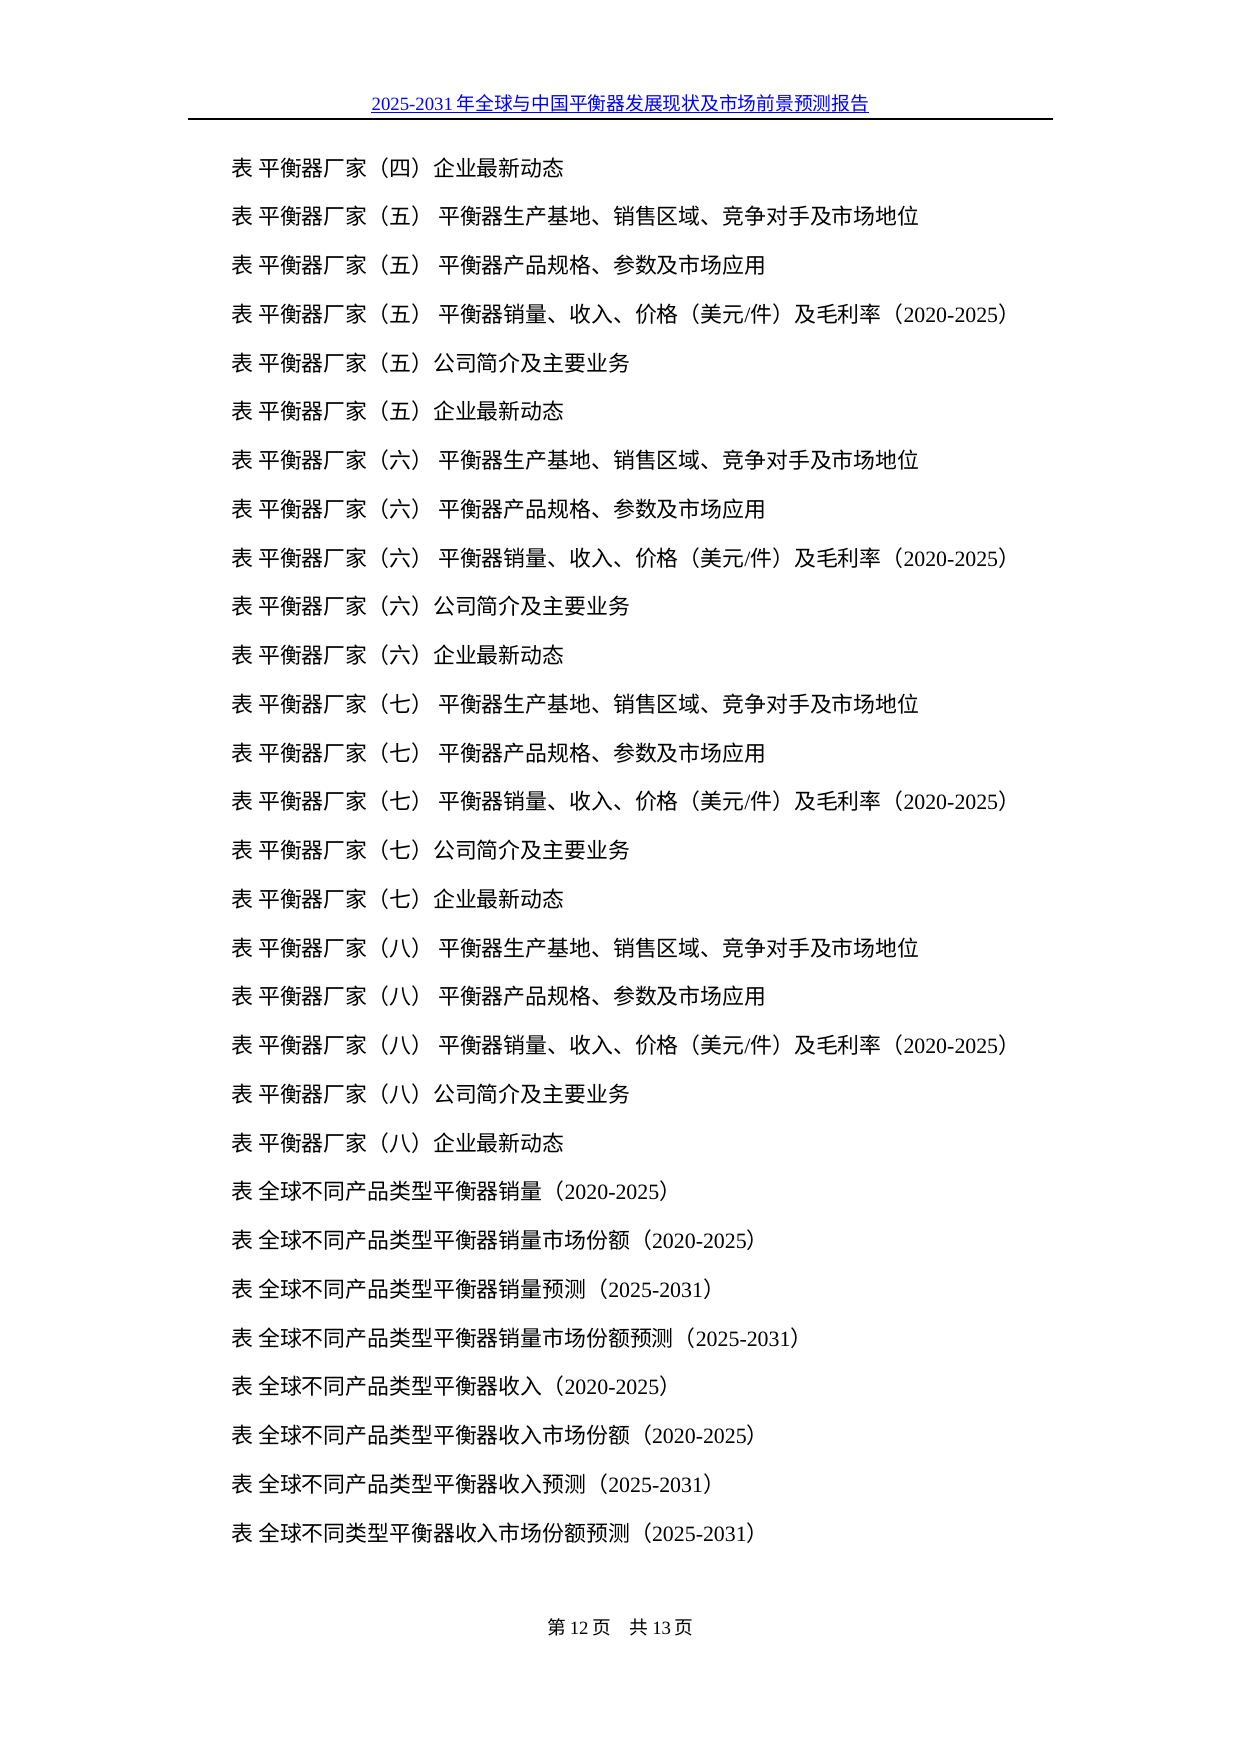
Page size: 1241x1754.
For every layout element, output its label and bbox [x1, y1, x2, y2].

text [187, 150, 1053, 1548]
